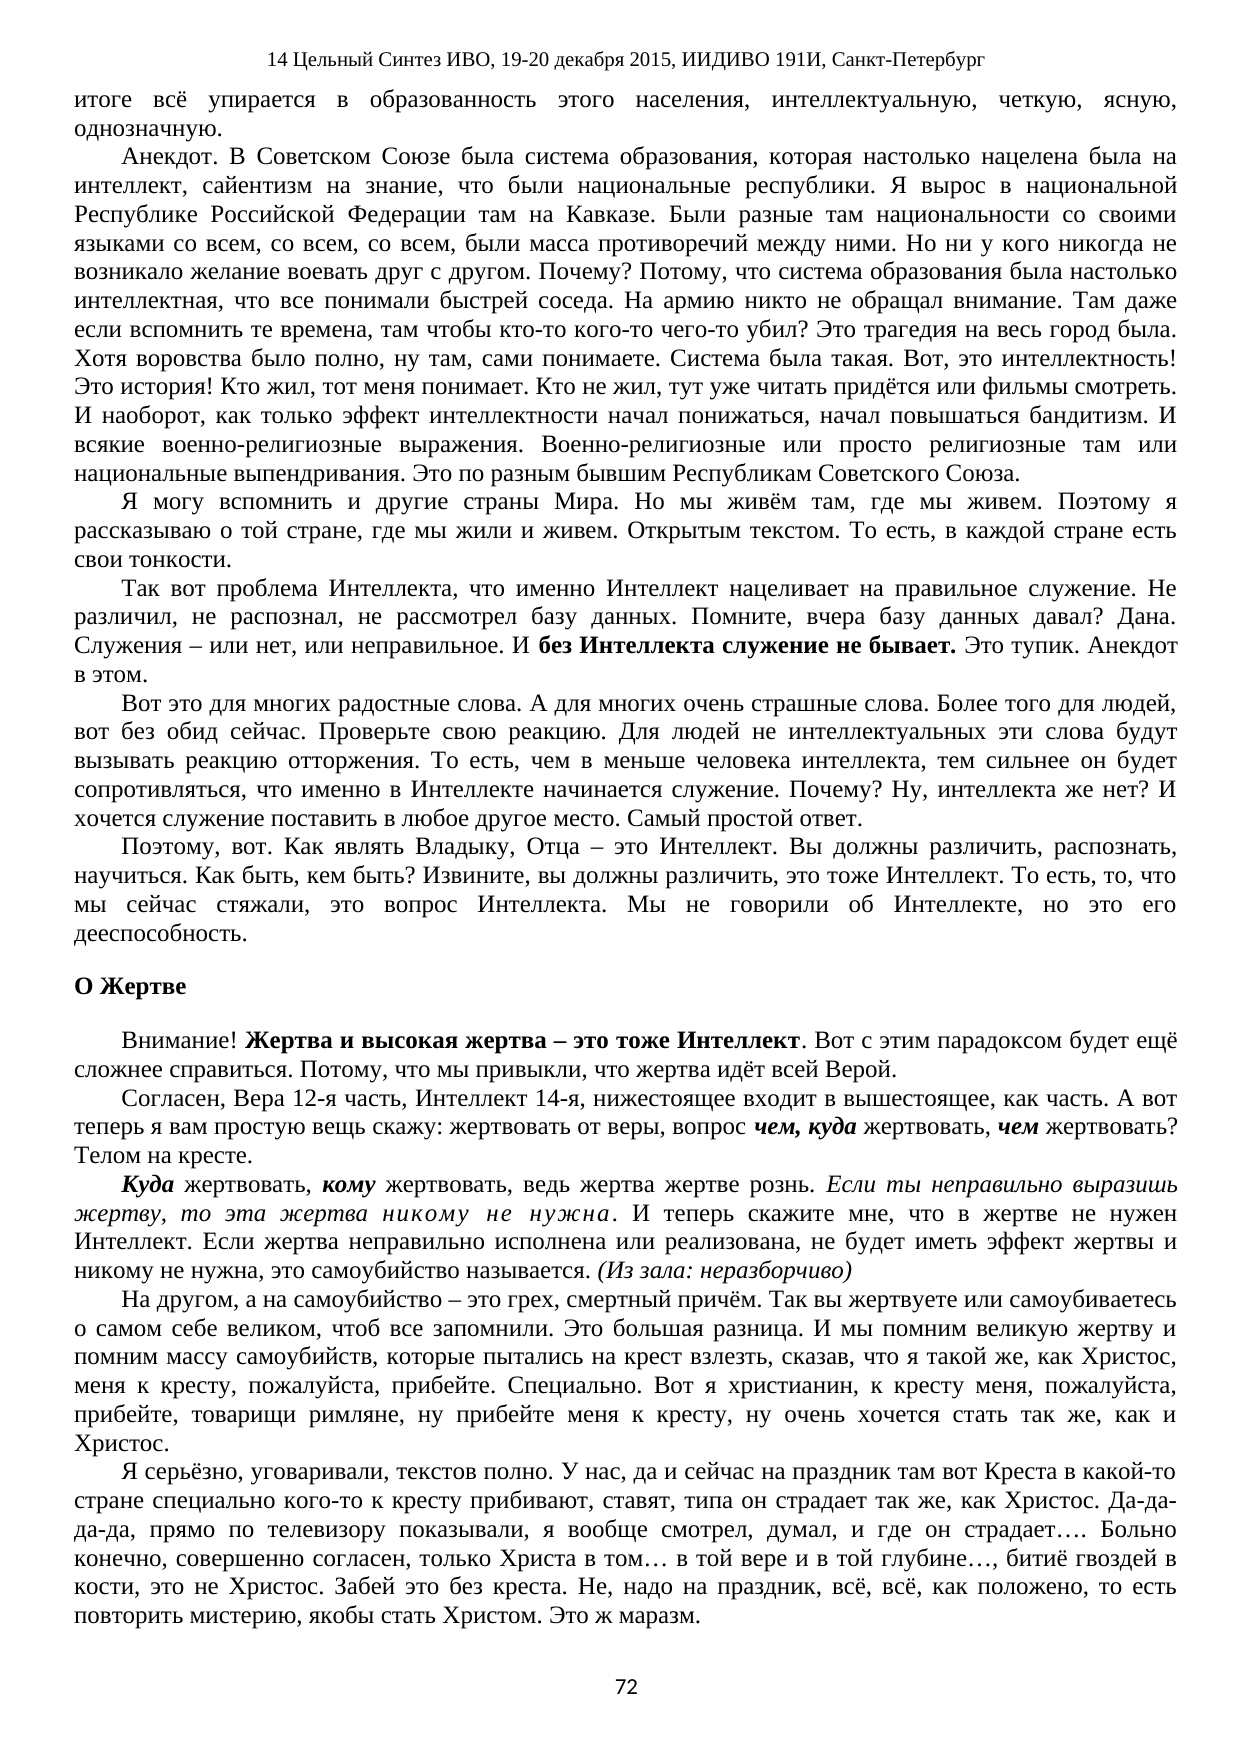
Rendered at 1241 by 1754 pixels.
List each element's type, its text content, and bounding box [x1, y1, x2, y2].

text Согласен, Вера 12-я часть, Интеллект 14-я, нижестоящее входит в вышестоящее, как часть. А вот теперь я вам простую вещь скажу: жертвовать от веры, вопрос чем, куда жертвовать, чем жертвовать? Телом на кресте. [74, 1083, 1178, 1169]
text Так вот проблема Интеллекта, что именно Интеллект нацеливает на правильное служение. Не различил, не распознал, не рассмотрел базу данных. Помните, вчера базу данных давал? Дана. Служения – или нет, или неправильное. И без Интеллекта служение не бывает. Это тупик. Анекдот в этом. [74, 573, 1178, 688]
text Вот это для многих радостные слова. А для многих очень страшные слова. Более того для людей, вот без обид сейчас. Проверьте свою реакцию. Для людей не интеллектуальных эти слова будут вызывать реакцию отторжения. То есть, чем в меньше человека интеллекта, тем сильнее он будет сопротивляться, что именно в Интеллекте начинается служение. Почему? Ну, интеллекта же нет? И хочется служение поставить в любое другое место. Самый простой ответ. [74, 688, 1178, 831]
text На другом, а на самоубийство – это грех, смертный причём. Так вы жертвуете или самоубиваетесь о самом себе великом, чтоб все запомнили. Это большая разница. И мы помним великую жертву и помним массу самоубийств, которые пытались на крест взлезть, сказав, что я такой же, как Христос, меня к кресту, пожалуйста, прибейте. Специально. Вот я христианин, к кресту меня, пожалуйста, прибейте, товарищи римляне, ну прибейте меня к кресту, ну очень хочется стать так же, как и Христос. [74, 1284, 1178, 1456]
text Поэтому, вот. Как являть Владыку, Отца – это Интеллект. Вы должны различить, распознать, научиться. Как быть, кем быть? Извините, вы должны различить, это тоже Интеллект. То есть, то, что мы сейчас стяжали, это вопрос Интеллекта. Мы не говорили об Интеллекте, но это его дееспособность. [74, 831, 1178, 946]
text Я могу вспомнить и другие страны Мира. Но мы живём там, где мы живем. Поэтому я рассказываю о той стране, где мы жили и живем. Открытым текстом. То есть, в каждой стране есть свои тонкости. [74, 486, 1178, 573]
text Куда жертвовать, кому жертвовать, ведь жертва жертве рознь. Если ты неправильно выразишь жертву, то эта жертва никому не нужна. И теперь скажите мне, что в жертве не нужен Интеллект. Если жертва неправильно исполнена или реализована, не будет иметь эффект жертвы и никому не нужна, это самоубийство называется. (Из зала: неразборчиво) [74, 1169, 1178, 1284]
text О Жертве [74, 971, 1178, 1000]
text Внимание! Жертва и высокая жертва – это тоже Интеллект. Вот с этим парадоксом будет ещё сложнее справиться. Потому, что мы привыкли, что жертва идёт всей Верой. [74, 1025, 1178, 1083]
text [74, 84, 1178, 141]
text Я серьёзно, уговаривали, текстов полно. У нас, да и сейчас на праздник там вот Креста в какой-то стране специально кого-то к кресту прибивают, ставят, типа он страдает так же, как Христос. Да-да-да-да, прямо по телевизору показывали, я вообще смотрел, думал, и где он страдает…. Больно конечно, совершенно согласен, только Христа в том… в той вере и в той глубине…, битиё гвоздей в кости, это не Христос. Забей это без креста. Не, надо на праздник, всё, всё, как положено, то есть повторить мистерию, якобы стать Христом. Это ж маразм. [74, 1456, 1178, 1629]
text Анекдот. В Советском Союзе была система образования, которая настолько нацелена была на интеллект, сайентизм на знание, что были национальные республики. Я вырос в национальной Республике Российской Федерации там на Кавказе. Были разные там национальности со своими языками со всем, со всем, со всем, были масса противоречий между ними. Но ни у кого никогда не возникало желание воевать друг с другом. Почему? Потому, что система образования была настолько интеллектная, что все понимали быстрей соседа. На армию никто не обращал внимание. Там даже если вспомнить те времена, там чтобы кто-то кого-то чего-то убил? Это трагедия на весь город была. Хотя воровства было полно, ну там, сами понимаете. Система была такая. Вот, это интеллектность! Это история! Кто жил, тот меня понимает. Кто не жил, тут уже читать придётся или фильмы смотреть. И наоборот, как только эффект интеллектности начал понижаться, начал повышаться бандитизм. И всякие военно-религиозные выражения. Военно-религиозные или просто религиозные там или национальные выпендривания. Это по разным бывшим Республикам Советского Союза. [74, 141, 1178, 486]
